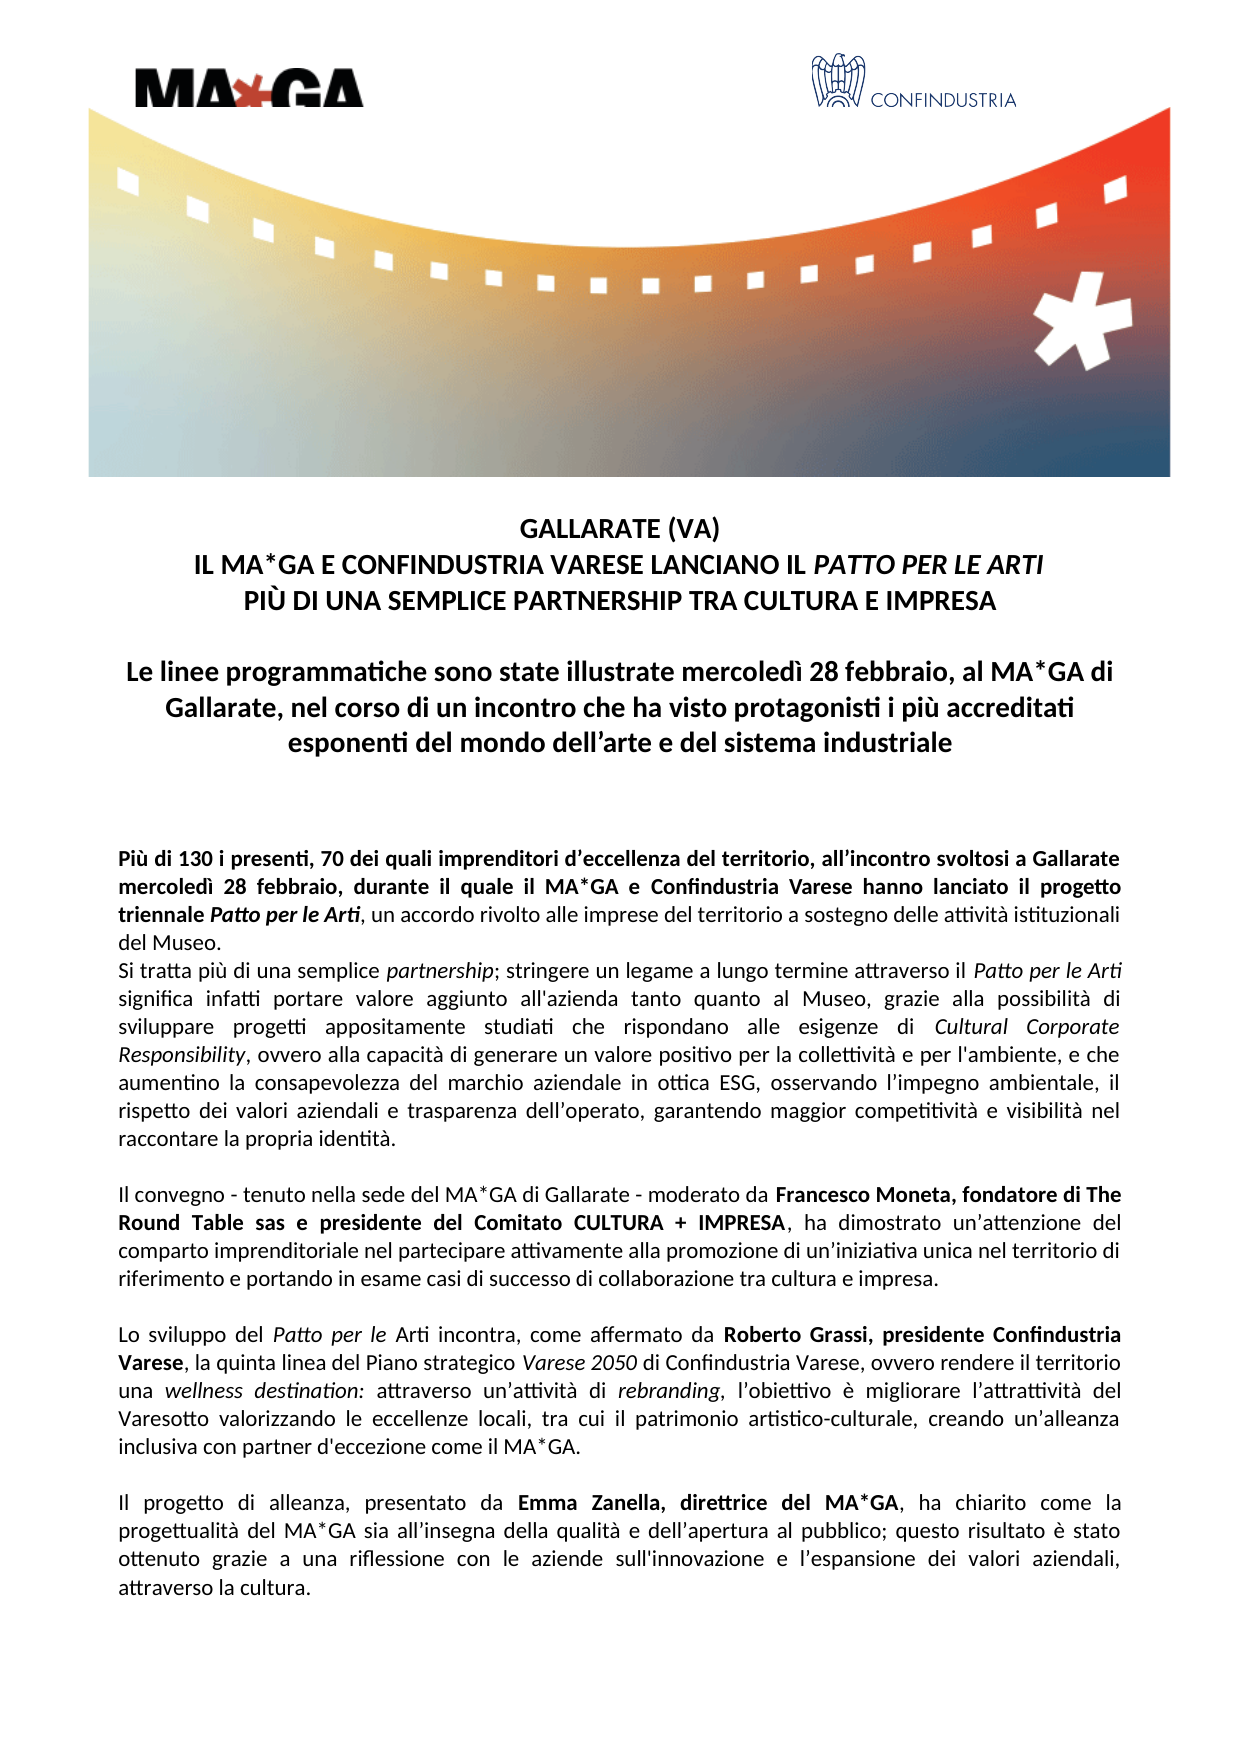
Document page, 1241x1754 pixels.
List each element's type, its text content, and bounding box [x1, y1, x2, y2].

text Il convegno - tenuto nella sede del MA*GA di Gallarate - moderato da Francesco Moneta, fondatore di The Round Table sas e presidente del Comitato CULTURA + IMPRESA, ha dimostrato un’attenzione del comparto imprenditoriale nel partecipare attivamente alla promozione di un’iniziativa unica nel territorio di riferimento e portando in esame casi di successo di collaborazione tra cultura e impresa. [118, 1180, 1122, 1292]
text PIÙ DI UNA SEMPLICE PARTNERSHIP TRA CULTURA E IMPRESA [118, 582, 1122, 617]
text Il progetto di alleanza, presentato da Emma Zanella, direttrice del MA*GA, ha chiarito come la progettualità del MA*GA sia all’insegna della qualità e dell’apertura al pubblico; questo risultato è stato ottenuto grazie a una riflessione con le aziende sull'innovazione e l’espansione dei valori aziendali, attraverso la cultura. [118, 1488, 1122, 1601]
text IL MA*GA E CONFINDUSTRIA VARESE LANCIANO IL PATTO PER LE ARTI [118, 546, 1122, 582]
picture [88, 53, 1171, 477]
text Si tratta più di una semplice partnership; stringere un legame a lungo termine attraverso il Patto per le Arti significa infatti portare valore aggiunto all'azienda tanto quanto al Museo, grazie alla possibilità di sviluppare progetti appositamente studiati che rispondano alle esigenze di Cultural Corporate Responsibility, ovvero alla capacità di generare un valore positivo per la collettività e per l'ambiente, e che aumentino la consapevolezza del marchio aziendale in ottica ESG, osservando l’impegno ambientale, il rispetto dei valori aziendali e trasparenza dell’operato, garantendo maggior competitività e visibilità nel raccontare la propria identità. [118, 956, 1122, 1152]
text Più di 130 i presenti, 70 dei quali imprenditori d’eccellenza del territorio, all’incontro svoltosi a Gallarate mercoledì 28 febbraio, durante il quale il MA*GA e Confindustria Varese hanno lanciato il progetto triennale Patto per le Arti, un accordo rivolto alle imprese del territorio a sostegno delle attività istituzionali del Museo. [118, 844, 1122, 956]
text GALLARATE (VA) [118, 511, 1122, 546]
text Lo sviluppo del Patto per le Arti incontra, come affermato da Roberto Grassi, presidente Confindustria Varese, la quinta linea del Piano strategico Varese 2050 di Confindustria Varese, ovvero rendere il territorio una wellness destination: attraverso un’attività di rebranding, l’obiettivo è migliorare l’attrattività del Varesotto valorizzando le eccellenze locali, tra cui il patrimonio artistico-culturale, creando un’alleanza inclusiva con partner d'eccezione come il MA*GA. [118, 1320, 1122, 1461]
text Le linee programmatiche sono state illustrate mercoledì 28 febbraio, al MA*GA di Gallarate, nel corso di un incontro che ha visto protagonisti i più accreditati esponenti del mondo dell’arte e del sistema industriale [118, 653, 1122, 760]
